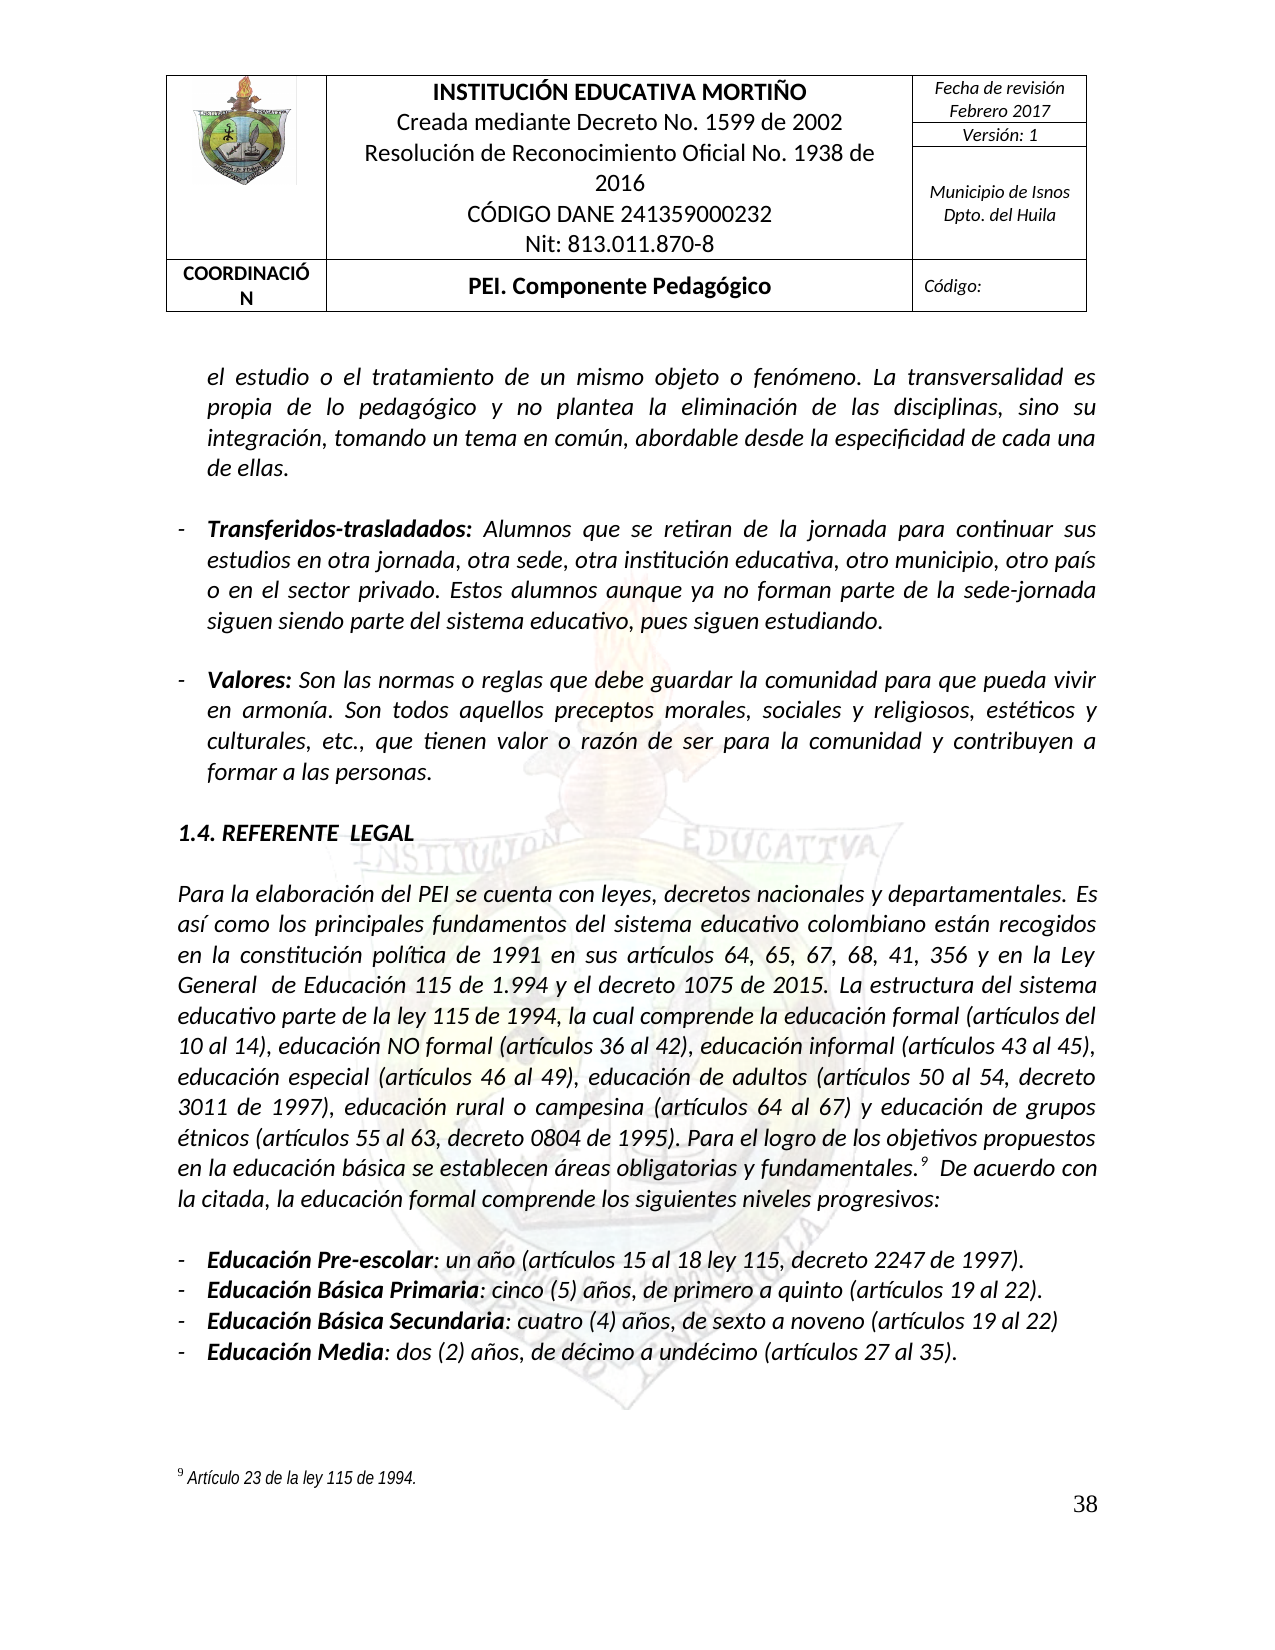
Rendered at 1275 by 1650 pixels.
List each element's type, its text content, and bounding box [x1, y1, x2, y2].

list Educación Pre-escolar: un año (artículos 15 al 18 ley 115, decreto 2247 de 1997). [177, 1244, 1098, 1274]
picture [191, 76, 297, 185]
list Educación Básica Primaria: cinco (5) años, de primero a quinto (artículos 19 al 22). [177, 1274, 1098, 1305]
list Transferidos-trasladados: Alumnos que se retiran de la jornada para continuar sus estudios en otra jornada, otra sede, otra institución educativa, otro municipio, otro país o en el sector privado. Estos alumnos aunque ya no forman parte de la sede-jornada siguen siendo parte del sistema educativo, pues siguen estudiando. [177, 513, 1098, 635]
list Valores: Son las normas o reglas que debe guardar la comunidad para que pueda vivir en armonía. Son todos aquellos preceptos morales, sociales y religiosos, estéticos y culturales, etc., que tienen valor o razón de ser para la comunidad y contribuyen a formar a las personas. [177, 664, 1098, 786]
text Para la elaboración del PEI se cuenta con leyes, decretos nacionales y departamentales. Es así como los principales fundamentos del sistema educativo colombiano están recogidos en la constitución política de 1991 en sus artículos 64, 65, 67, 68, 41, 356 y en la Ley General de Educación 115 de 1.994 y el decreto 1075 de 2015. La estructura del sistema educativo parte de la ley 115 de 1994, la cual comprende la educación formal (artículos del 10 al 14), educación NO formal (artículos 36 al 42), educación informal (artículos 43 al 45), educación especial (artículos 46 al 49), educación de adultos (artículos 50 al 54, decreto 3011 de 1997), educación rural o campesina (artículos 64 al 67) y educación de grupos étnicos (artículos 55 al 63, decreto 0804 de 1995). Para el logro de los objetivos propuestos en la educación básica se establecen áreas obligatorias y fundamentales. De acuerdo con la citada, la educación formal comprende los siguientes niveles progresivos: [177, 878, 1098, 1213]
list Educación Básica Secundaria: cuatro (4) años, de sexto a noveno (artículos 19 al 22) [177, 1305, 1098, 1336]
text 1.4. REFERENTE LEGAL [177, 817, 1098, 847]
list Educación Media: dos (2) años, de décimo a undécimo (artículos 27 al 35). [177, 1336, 1098, 1366]
